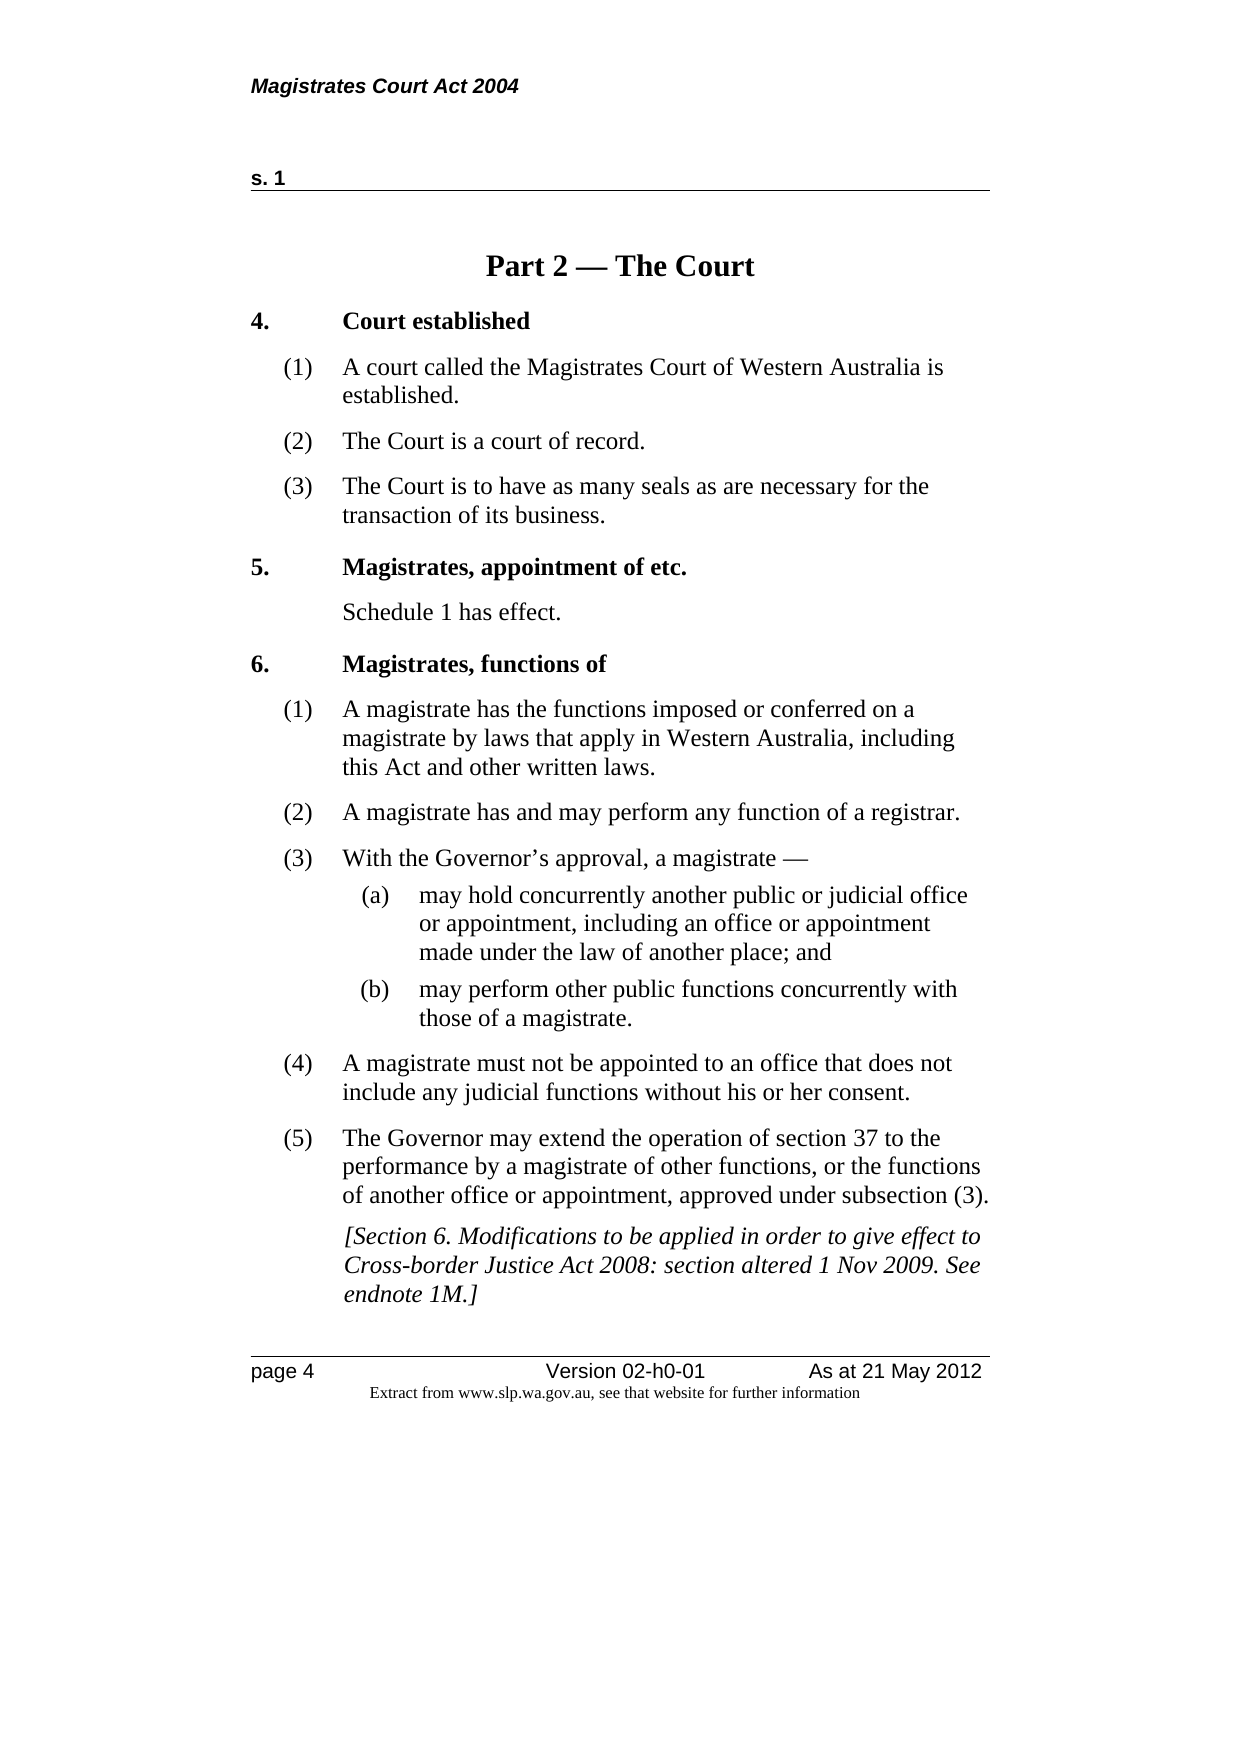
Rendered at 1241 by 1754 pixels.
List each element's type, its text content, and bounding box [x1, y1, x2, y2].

text (2) The Court is a court of record. [251, 426, 990, 455]
subtitle 4. Court established [251, 306, 990, 335]
text (2) A magistrate has and may perform any function of a registrar. [251, 797, 990, 826]
text (3) The Court is to have as many seals as are necessary for the transaction of its business. [251, 471, 990, 529]
subtitle Part 2 — The Court [251, 247, 990, 283]
subtitle 5. Magistrates, appointment of etc. [251, 552, 990, 581]
text (b) may perform other public functions concurrently with those of a magistrate. [251, 974, 990, 1032]
subtitle 6. Magistrates, functions of [251, 649, 990, 678]
text [Section 6. Modifications to be applied in order to give effect to Cross-border Justice Act 2008: section altered 1 Nov 2009. See endnote 1M.] [251, 1221, 990, 1308]
text (4) A magistrate must not be appointed to an office that does not include any judicial functions without his or her consent. [251, 1048, 990, 1106]
text (1) A court called the Magistrates Court of Western Australia is established. [251, 352, 990, 409]
text (3) With the Governor’s approval, a magistrate — [251, 843, 990, 871]
text (5) The Governor may extend the operation of section 37 to the performance by a magistrate of other functions, or the functions of another office or appointment, approved under subsection (3). [251, 1123, 990, 1209]
text (1) A magistrate has the functions imposed or conferred on a magistrate by laws that apply in , including this Act and other written laws. [251, 694, 990, 781]
text (a) may hold concurrently another public or judicial office or appointment, including an office or appointment made under the law of another place; and [251, 880, 990, 966]
text Schedule 1 has effect. [251, 597, 990, 626]
